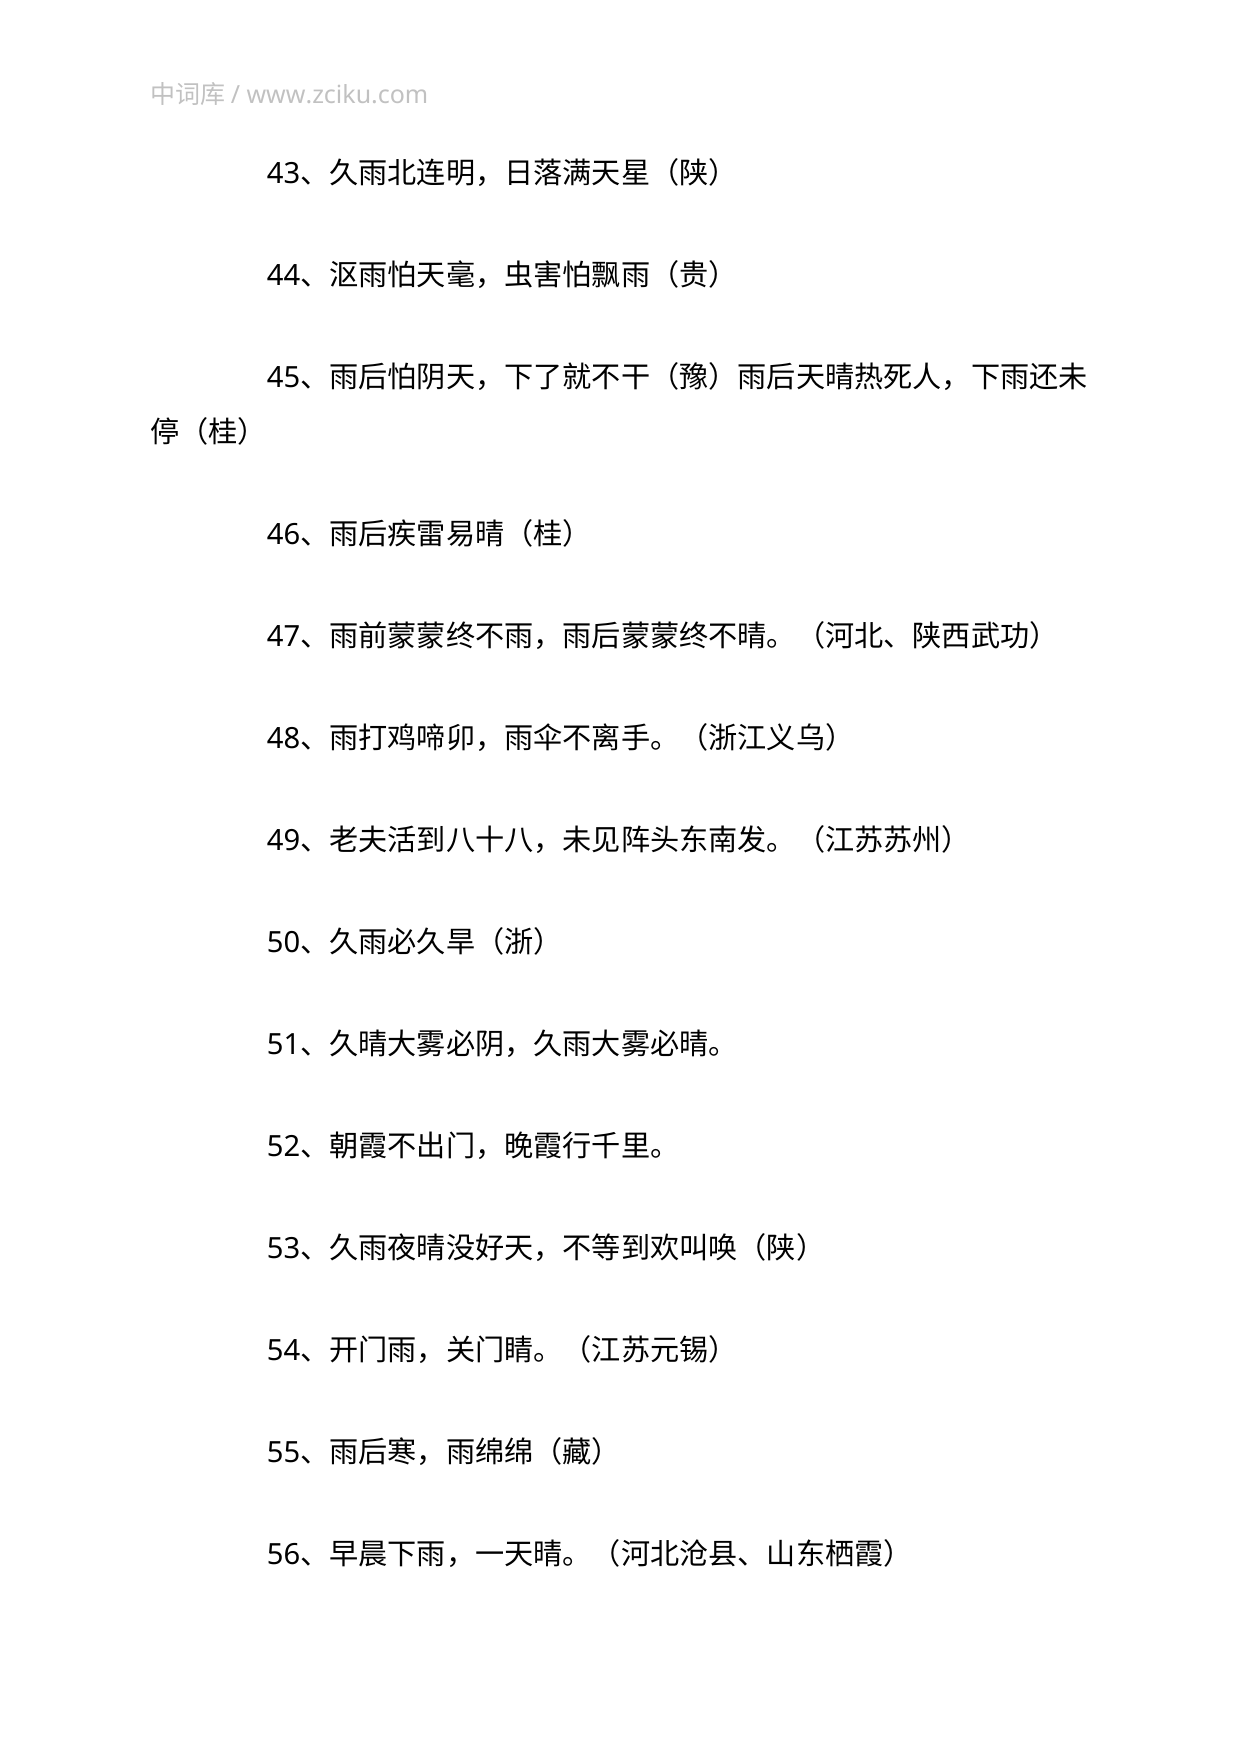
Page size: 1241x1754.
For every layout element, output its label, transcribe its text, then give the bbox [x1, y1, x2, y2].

text 44、沤雨怕天毫，虫害怕飘雨（贵） [150, 252, 1090, 294]
text 49、老夫活到八十八，未见阵头东南发。（江苏苏州） [150, 817, 1090, 859]
text 53、久雨夜晴没好天，不等到欢叫唤（陕） [150, 1224, 1090, 1267]
text 56、早晨下雨，一天晴。（河北沧县、山东栖霞） [150, 1531, 1090, 1573]
text 55、雨后寒，雨绵绵（藏） [150, 1428, 1090, 1471]
text 47、雨前蒙蒙终不雨，雨后蒙蒙终不晴。（河北、陕西武功） [150, 613, 1090, 655]
text 43、久雨北连明，日落满天星（陕） [150, 150, 1090, 192]
text 48、雨打鸡啼卯，雨伞不离手。（浙江义乌） [150, 715, 1090, 757]
text 45、雨后怕阴天，下了就不干（豫）雨后天晴热死人，下雨还未停（桂） [150, 354, 1090, 451]
text 52、朝霞不出门，晚霞行千里。 [150, 1123, 1090, 1165]
text 50、久雨必久旱（浙） [150, 919, 1090, 961]
text 51、久晴大雾必阴，久雨大雾必晴。 [150, 1021, 1090, 1063]
text 46、雨后疾雷易晴（桂） [150, 511, 1090, 553]
text 54、开门雨，关门睛。（江苏元锡） [150, 1327, 1090, 1369]
